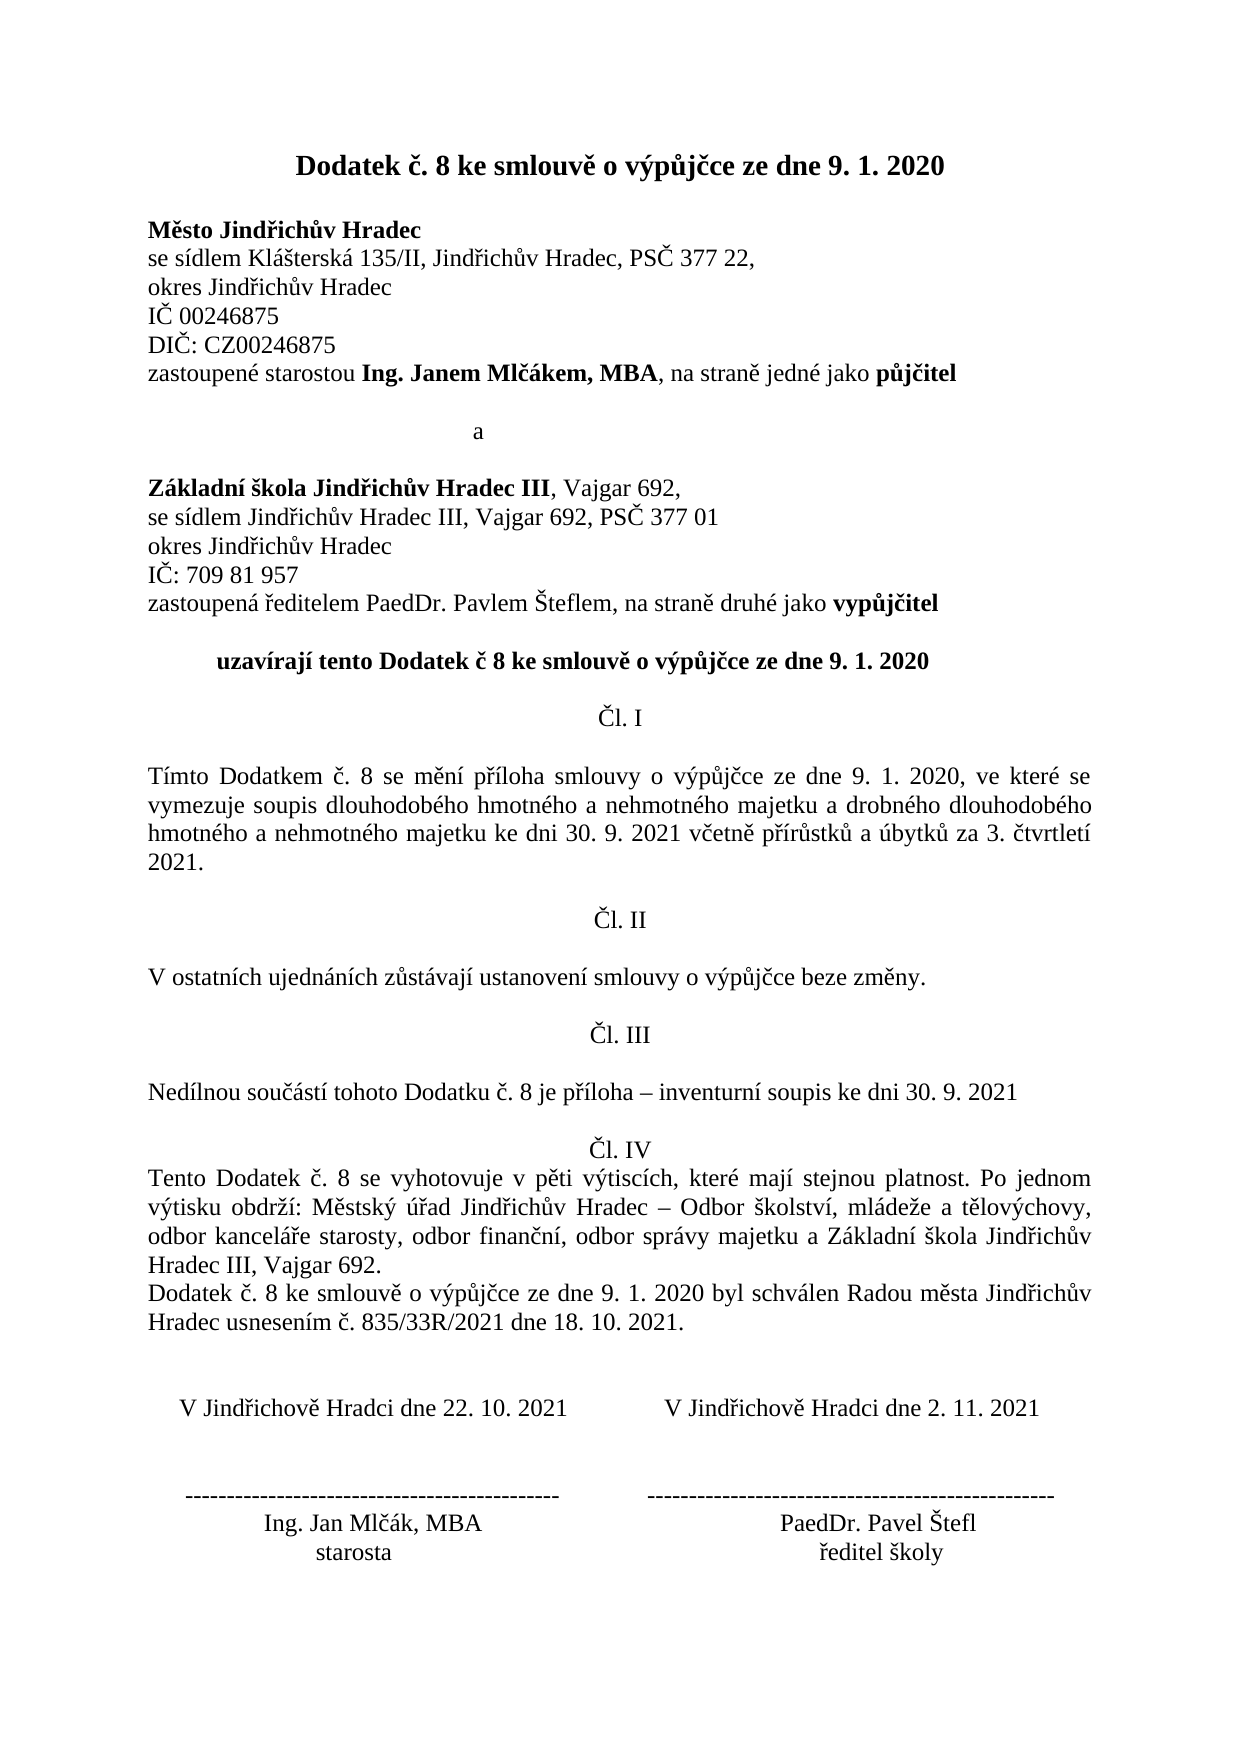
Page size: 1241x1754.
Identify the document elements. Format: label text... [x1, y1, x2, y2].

text Základní škola Jindřichův Hradec III, Vajgar 692, [148, 473, 1093, 502]
text IČ 00246875 [148, 301, 1093, 330]
text uzavírají tento Dodatek č 8 ke smlouvě o výpůjčce ze dne 9. 1. 2020 [148, 646, 1093, 675]
text se sídlem Jindřichův Hradec III, Vajgar 692, PSČ 377 01 [148, 502, 1093, 531]
text Čl. III [148, 1020, 1093, 1048]
text Čl. IV [148, 1135, 1093, 1163]
text Tímto Dodatkem č. 8 se mění příloha smlouvy o výpůjčce ze dne 9. 1. 2020, ve které se vymezuje soupis dlouhodobého hmotného a nehmotného majetku a drobného dlouhodobého hmotného a nehmotného majetku ke dni 30. 9. 2021 včetně přírůstků a úbytků za 3. čtvrtletí 2021. [148, 761, 1093, 876]
text Ing. Jan Mlčák, MBA PaedDr. Pavel Štefl [148, 1508, 1093, 1537]
text --------------------------------------------- ------------------------------------------------- [148, 1480, 1093, 1508]
text okres Jindřichův Hradec [148, 531, 1093, 560]
text V ostatních ujednáních zůstávají ustanovení smlouvy o výpůjčce beze změny. [148, 962, 1093, 991]
text Dodatek č. 8 ke smlouvě o výpůjčce ze dne 9. 1. 2020 [148, 148, 1093, 181]
text Tento Dodatek č. 8 se vyhotovuje v pěti výtiscích, které mají stejnou platnost. Po jednom výtisku obdrží: Městský úřad Jindřichův Hradec – Odbor školství, mládeže a tělovýchovy, odbor kanceláře starosty, odbor finanční, odbor správy majetku a Základní škola Jindřichův Hradec III, Vajgar 692. [148, 1163, 1093, 1278]
subtitle Město Jindřichův Hradec [148, 215, 1093, 243]
text se sídlem Klášterská 135/II, Jindřichův Hradec, PSČ 377 22, [148, 243, 1093, 272]
text Nedílnou součástí tohoto Dodatku č. 8 je příloha – inventurní soupis ke dni 30. 9. 2021 [148, 1077, 1093, 1106]
text a [148, 416, 1093, 445]
text Čl. II [148, 905, 1093, 933]
text IČ: 709 81 957 [148, 560, 1093, 588]
text starosta ředitel školy [148, 1537, 1093, 1566]
text V Jindřichově Hradci dne 22. 10. 2021 V Jindřichově Hradci dne 2. 11. 2021 [148, 1393, 1093, 1422]
text Dodatek č. 8 ke smlouvě o výpůjčce ze dne 9. 1. 2020 byl schválen Radou města Jindřichův Hradec usnesením č. 835/33R/2021 dne 18. 10. 2021. [148, 1278, 1093, 1336]
text zastoupené starostou Ing. Janem Mlčákem, MBA, na straně jedné jako půjčitel [148, 358, 1093, 387]
text DIČ: CZ00246875 [148, 330, 1093, 358]
text Čl. I [148, 703, 1093, 732]
text okres Jindřichův Hradec [148, 272, 1093, 301]
text zastoupená ředitelem PaedDr. Pavlem Šteflem, na straně druhé jako vypůjčitel [148, 588, 1093, 617]
